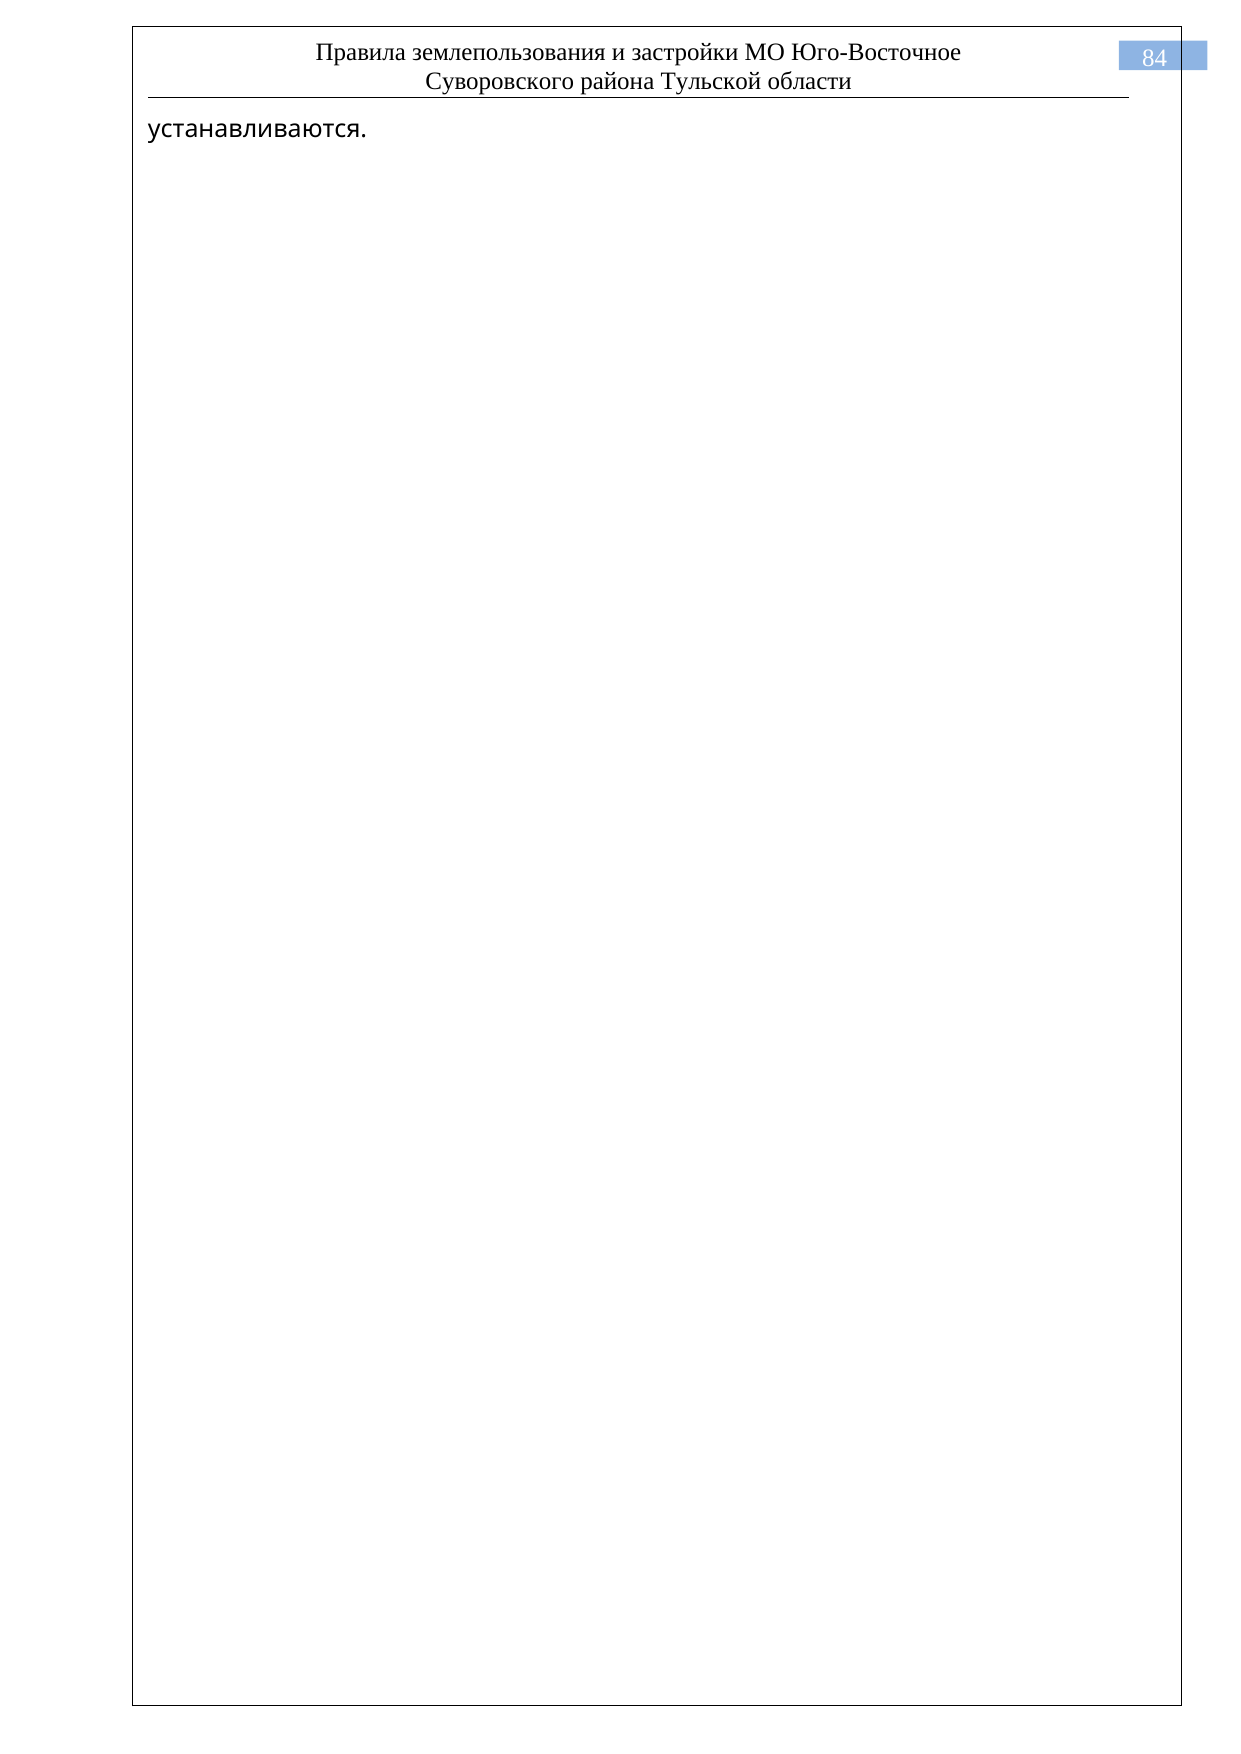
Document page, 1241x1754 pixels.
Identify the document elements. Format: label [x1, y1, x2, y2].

text [148, 110, 1166, 144]
